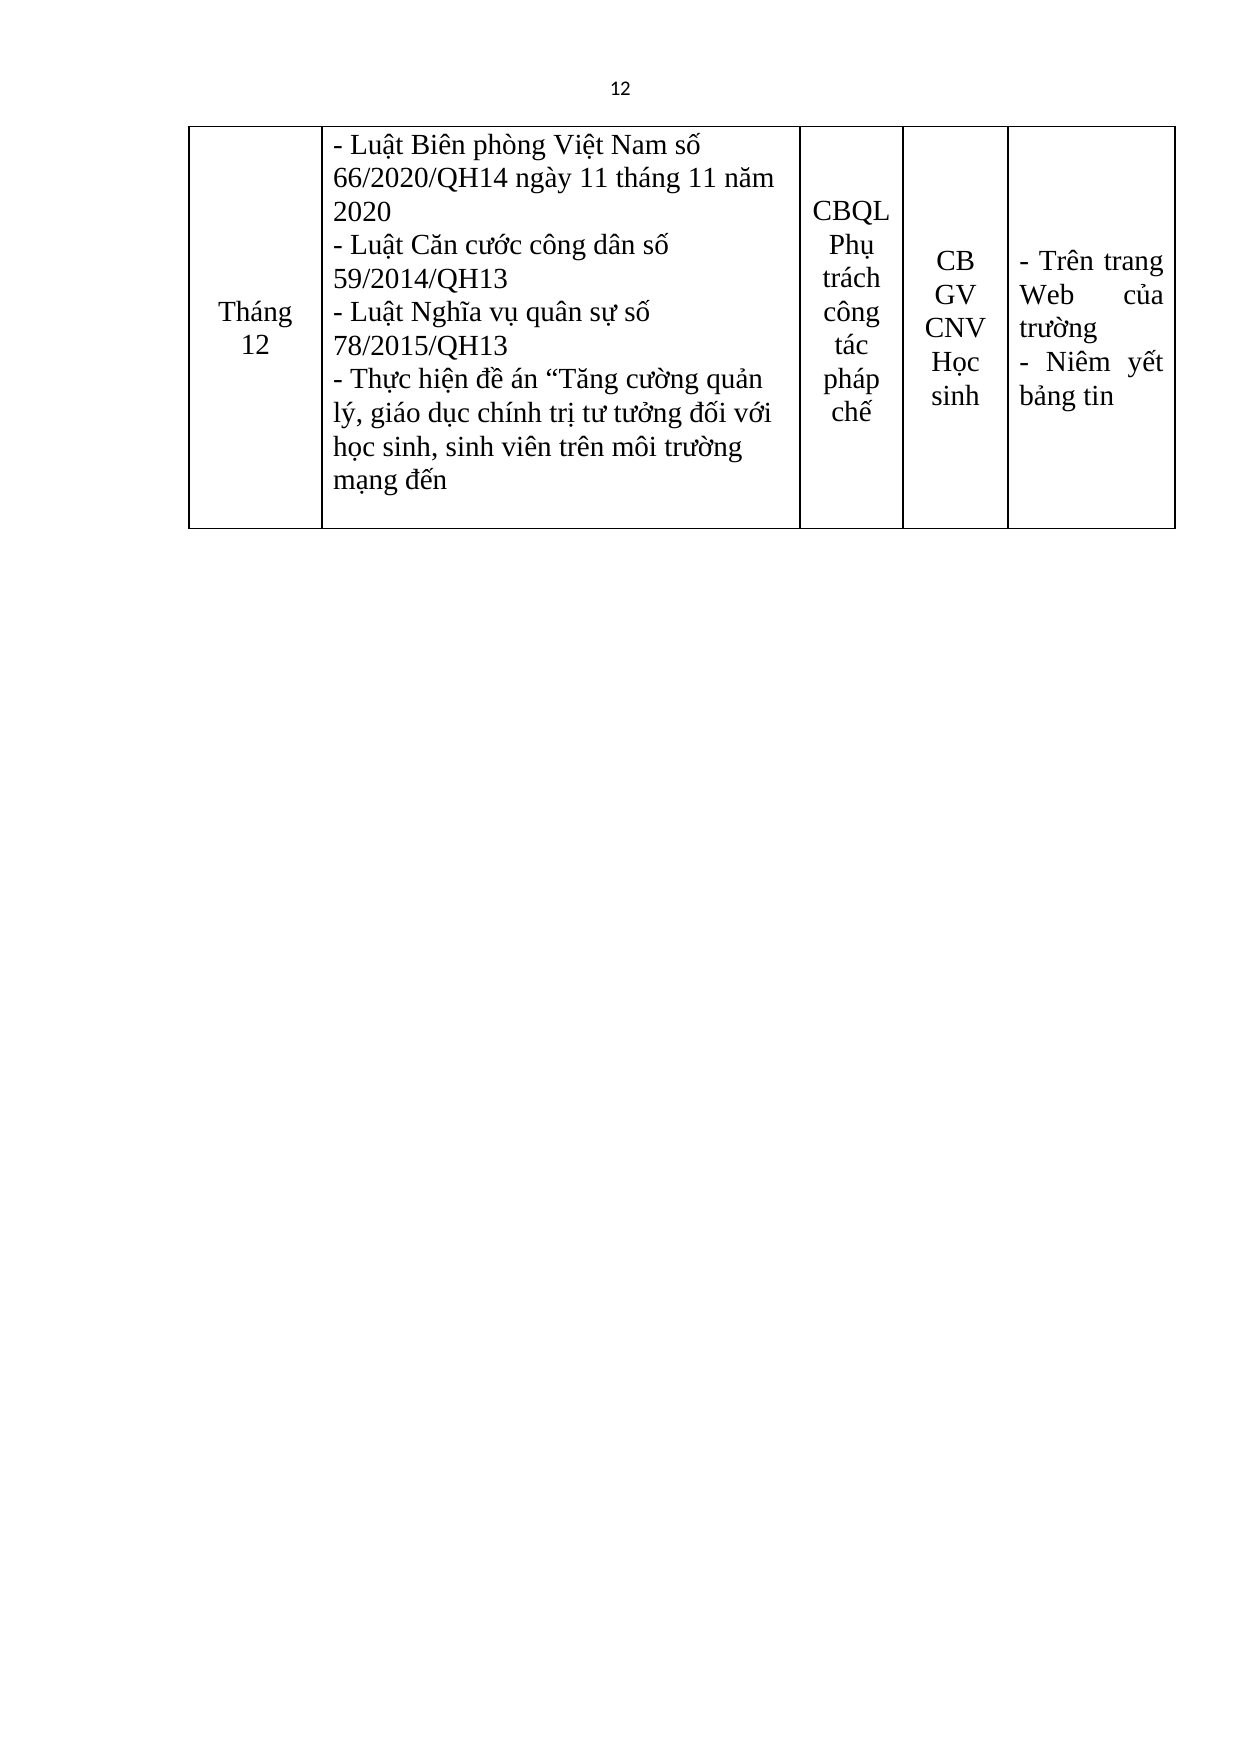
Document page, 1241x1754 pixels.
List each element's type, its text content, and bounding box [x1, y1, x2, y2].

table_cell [1009, 127, 1174, 528]
table_cell Tháng 12 [190, 127, 321, 528]
table_cell - Luật Biên phòng Việt Nam số 66/2020/QH14 ngày 11 tháng 11 năm 2020 - Luật Căn cước công dân số 59/2014/QH13 - Luật Nghĩa vụ quân sự số 78/2015/QH13 - Thực hiện đề án “Tăng cường quản lý, giáo dục chính trị tư tưởng đối với học sinh, sinh viên trên môi trường mạng đến [323, 127, 799, 528]
table_cell CB GV CNV Học sinh [904, 127, 1007, 528]
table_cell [801, 127, 902, 528]
